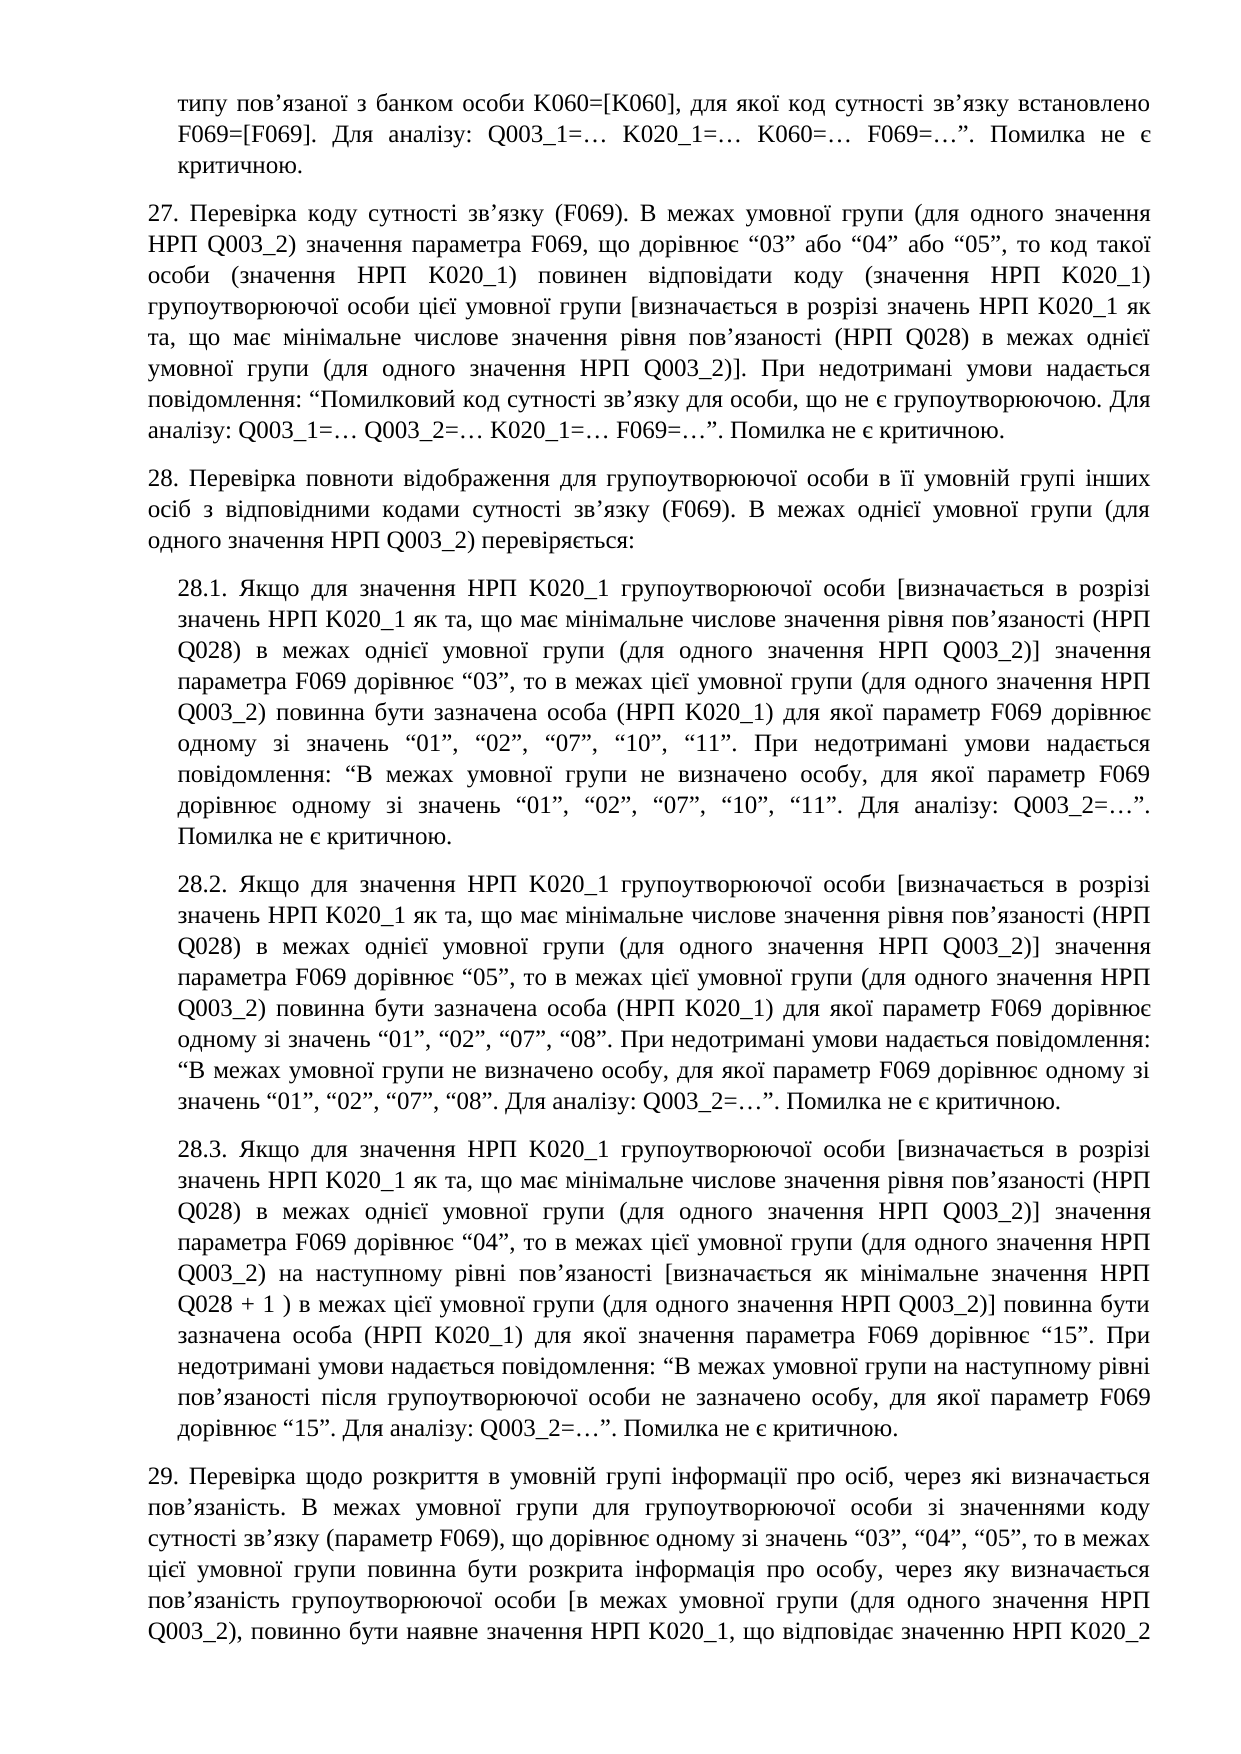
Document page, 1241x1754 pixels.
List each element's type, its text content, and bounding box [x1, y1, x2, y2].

text 27. Перевірка коду сутності зв’язку (F069). В межах умовної групи (для одного значення НРП Q003_2) значення параметра F069, що дорівнює “03” або “04” або “05”, то код такої особи (значення НРП K020_1) повинен відповідати коду (значення НРП K020_1) групоутворюючої особи цієї умовної групи [визначається в розрізі значень НРП K020_1 як та, що має мінімальне числове значення рівня пов’язаності (НРП Q028) в межах однієї умовної групи (для одного значення НРП Q003_2)]. При недотримані умови надається повідомлення: “Помилковий код сутності зв’язку для особи, що не є групоутворюючою. Для аналізу: Q003_1=… Q003_2=… K020_1=… F069=…”. Помилка не є критичною. [148, 198, 1152, 444]
text 28.3. Якщо для значення НРП K020_1 групоутворюючої особи [визначається в розрізі значень НРП K020_1 як та, що має мінімальне числове значення рівня пов’язаності (НРП Q028) в межах однієї умовної групи (для одного значення НРП Q003_2)] значення параметра F069 дорівнює “04”, то в межах цієї умовної групи (для одного значення НРП Q003_2) на наступному рівні пов’язаності [визначається як мінімальне значення НРП Q028 + 1 ) в межах цієї умовної групи (для одного значення НРП Q003_2)] повинна бути зазначена особа (НРП K020_1) для якої значення параметра F069 дорівнює “15”. При недотримані умови надається повідомлення: “В межах умовної групи на наступному рівні пов’язаності після групоутворюючої особи не зазначено особу, для якої параметр F069 дорівнює “15”. Для аналізу: Q003_2=…”. Помилка не є критичною. [177, 1134, 1152, 1442]
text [148, 1461, 1152, 1645]
text 28.2. Якщо для значення НРП K020_1 групоутворюючої особи [визначається в розрізі значень НРП K020_1 як та, що має мінімальне числове значення рівня пов’язаності (НРП Q028) в межах однієї умовної групи (для одного значення НРП Q003_2)] значення параметра F069 дорівнює “05”, то в межах цієї умовної групи (для одного значення НРП Q003_2) повинна бути зазначена особа (НРП K020_1) для якої параметр F069 дорівнює одному зі значень “01”, “02”, “07”, “08”. При недотримані умови надається повідомлення: “В межах умовної групи не визначено особу, для якої параметр F069 дорівнює одному зі значень “01”, “02”, “07”, “08”. Для аналізу: Q003_2=…”. Помилка не є критичною. [177, 869, 1152, 1115]
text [177, 88, 1152, 179]
text 28.1. Якщо для значення НРП K020_1 групоутворюючої особи [визначається в розрізі значень НРП K020_1 як та, що має мінімальне числове значення рівня пов’язаності (НРП Q028) в межах однієї умовної групи (для одного значення НРП Q003_2)] значення параметра F069 дорівнює “03”, то в межах цієї умовної групи (для одного значення НРП Q003_2) повинна бути зазначена особа (НРП K020_1) для якої параметр F069 дорівнює одному зі значень “01”, “02”, “07”, “10”, “11”. При недотримані умови надається повідомлення: “В межах умовної групи не визначено особу, для якої параметр F069 дорівнює одному зі значень “01”, “02”, “07”, “10”, “11”. Для аналізу: Q003_2=…”. Помилка не є критичною. [177, 573, 1152, 850]
text 28. Перевірка повноти відображення для групоутворюючої особи в її умовній групі інших осіб з відповідними кодами сутності зв’язку (F069). В межах однієї умовної групи (для одного значення НРП Q003_2) перевіряється: [148, 463, 1152, 554]
